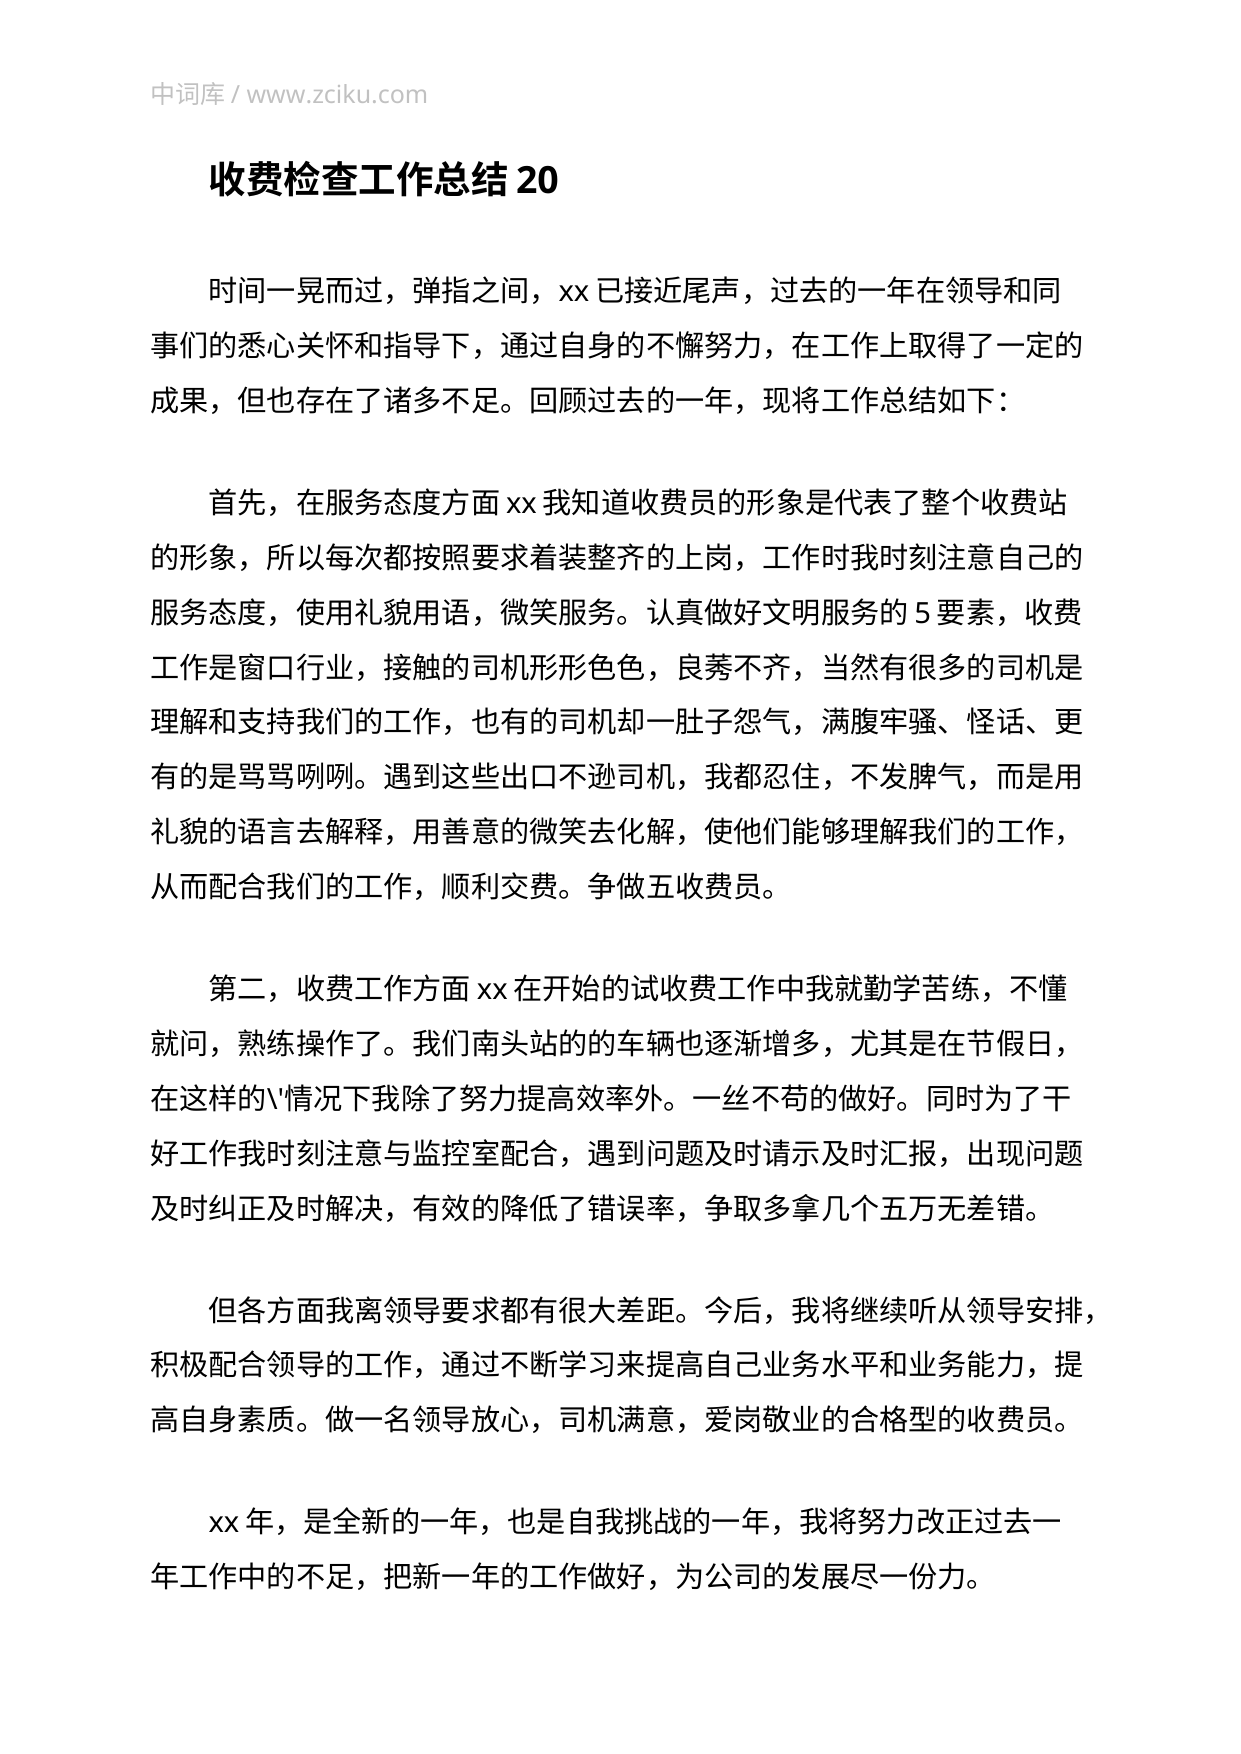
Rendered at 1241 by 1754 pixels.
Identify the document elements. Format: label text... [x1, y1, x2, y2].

text 收费检查工作总结20 [150, 150, 1090, 204]
text xx年，是全新的一年，也是自我挑战的一年，我将努力改正过去一年工作中的不足，把新一年的工作做好，为公司的发展尽一份力。 [150, 1499, 1090, 1596]
text 时间一晃而过，弹指之间，xx已接近尾声，过去的一年在领导和同事们的悉心关怀和指导下，通过自身的不懈努力，在工作上取得了一定的成果，但也存在了诸多不足。回顾过去的一年，现将工作总结如下： [150, 268, 1090, 420]
text 第二，收费工作方面xx在开始的试收费工作中我就勤学苦练，不懂就问，熟练操作了。我们南头站的的车辆也逐渐增多，尤其是在节假日，在这样的\'情况下我除了努力提高效率外。一丝不苟的做好。同时为了干好工作我时刻注意与监控室配合，遇到问题及时请示及时汇报，出现问题及时纠正及时解决，有效的降低了错误率，争取多拿几个五万无差错。 [150, 966, 1090, 1228]
text 但各方面我离领导要求都有很大差距。今后，我将继续听从领导安排，积极配合领导的工作，通过不断学习来提高自己业务水平和业务能力，提高自身素质。做一名领导放心，司机满意，爱岗敬业的合格型的收费员。 [150, 1287, 1090, 1439]
text 首先，在服务态度方面xx我知道收费员的形象是代表了整个收费站的形象，所以每次都按照要求着装整齐的上岗，工作时我时刻注意自己的服务态度，使用礼貌用语，微笑服务。认真做好文明服务的5要素，收费工作是窗口行业，接触的司机形形色色，良莠不齐，当然有很多的司机是理解和支持我们的工作，也有的司机却一肚子怨气，满腹牢骚、怪话、更有的是骂骂咧咧。遇到这些出口不逊司机，我都忍住，不发脾气，而是用礼貌的语言去解释，用善意的微笑去化解，使他们能够理解我们的工作，从而配合我们的工作，顺利交费。争做五收费员。 [150, 479, 1090, 906]
